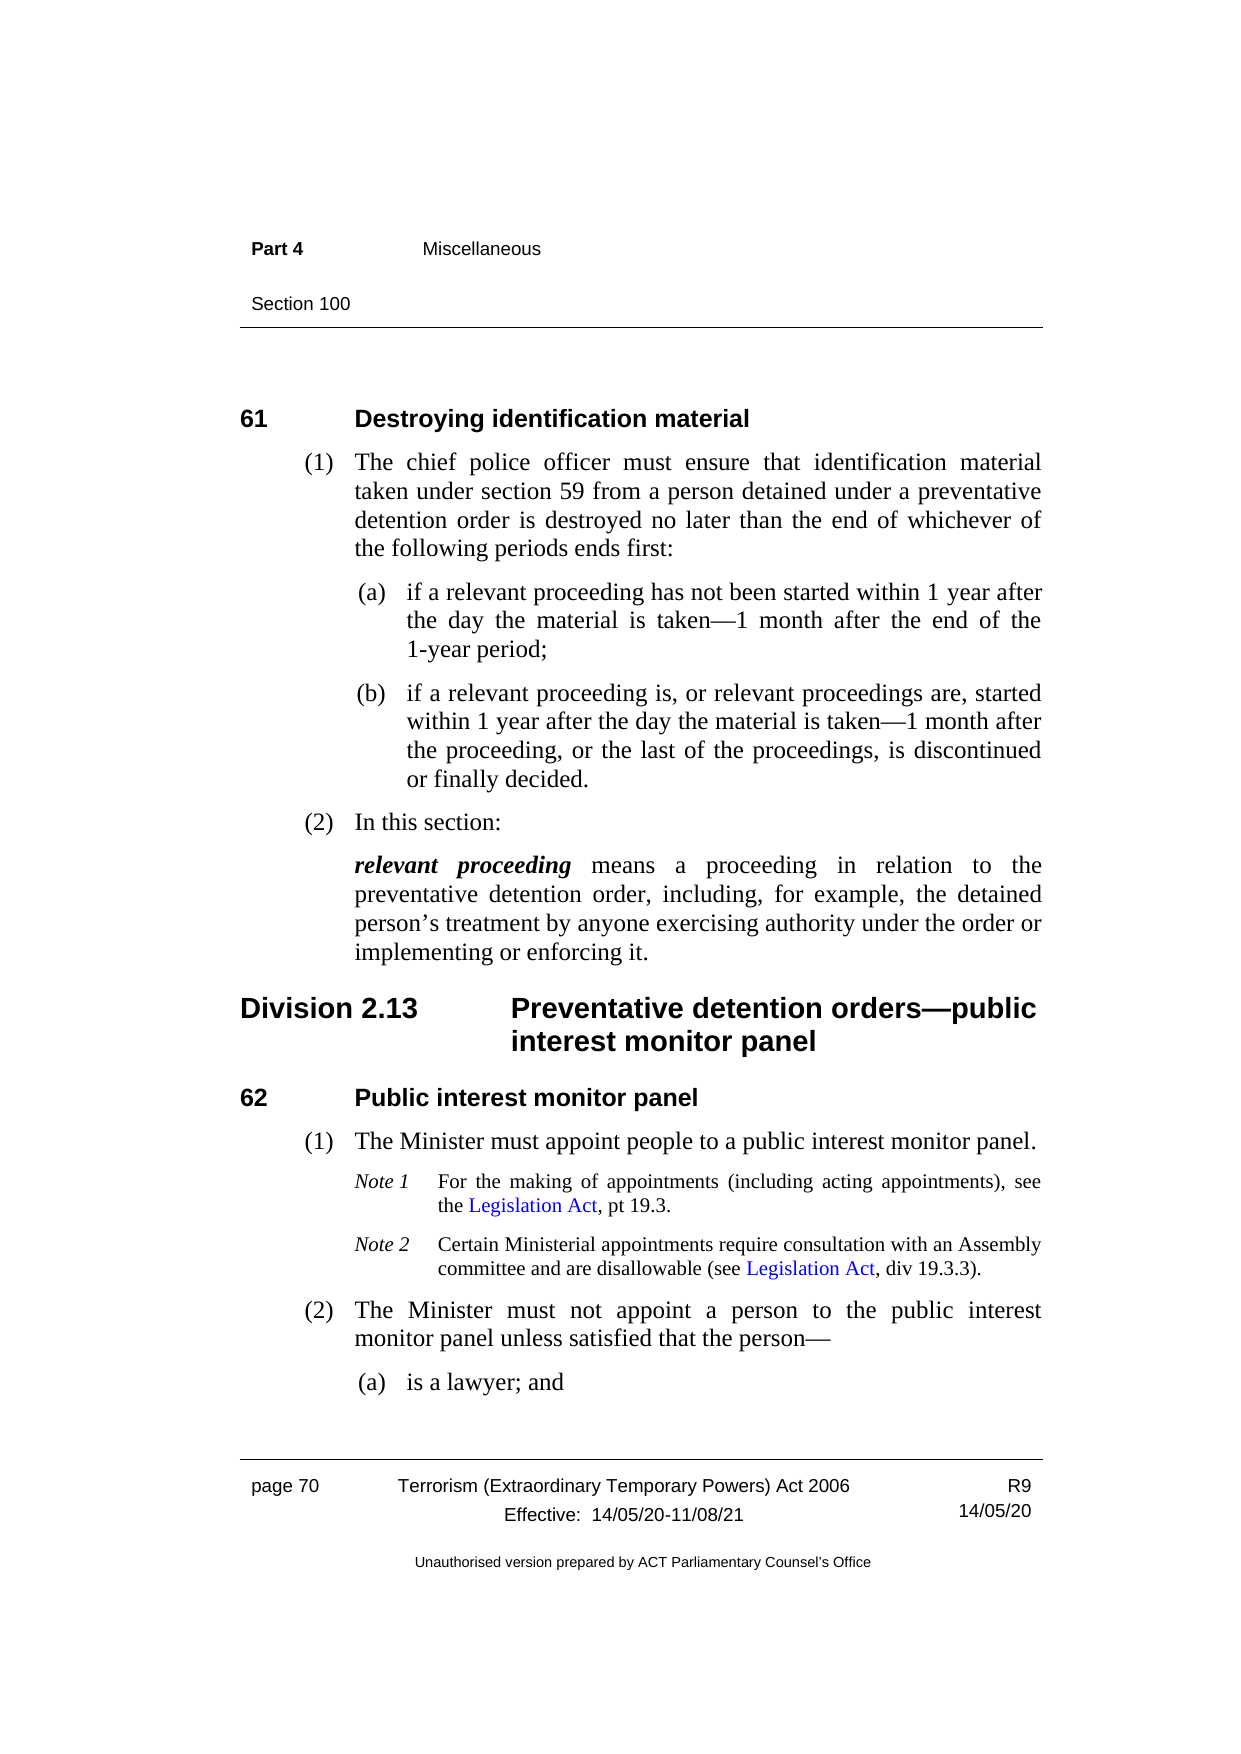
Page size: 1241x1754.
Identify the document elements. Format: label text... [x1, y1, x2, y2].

text Note 1 For the making of appointments (including acting appointments), see the Legislation Act, pt 19.3. [354, 1169, 1042, 1217]
text 61 Destroying identification material [240, 404, 1042, 433]
text (2) In this section: [240, 807, 1042, 836]
text (1) The Minister must appoint people to a public interest monitor panel. [240, 1126, 1042, 1155]
text Note 2 Certain Ministerial appointments require consultation with an Assembly committee and are disallowable (see Legislation Act, div 19.3.3). [354, 1232, 1042, 1280]
text Division 2.13 Preventative detention orders—public interest monitor panel [240, 991, 1042, 1058]
text 62 Public interest monitor panel [240, 1083, 1042, 1111]
text (b) if a relevant proceeding is, or relevant proceedings are, started within 1 year after the day the material is taken—1 month after the proceeding, or the last of the proceedings, is discontinued or finally decided. [240, 678, 1042, 793]
text (2) The Minister must not appoint a person to the public interest monitor panel unless satisfied that the person— [240, 1295, 1042, 1352]
text (a) if a relevant proceeding has not been started within 1 year after the day the material is taken—1 month after the end of the 1-year period; [240, 577, 1042, 663]
text relevant proceeding means a proceeding in relation to the preventative detention order, including, for example, the detained person’s treatment by anyone exercising authority under the order or implementing or enforcing it. [354, 851, 1042, 966]
text (1) The chief police officer must ensure that identification material taken under section 59 from a person detained under a preventative detention order is destroyed no later than the end of whichever of the following periods ends first: [240, 447, 1042, 562]
text (a) is a lawyer; and [240, 1367, 1042, 1396]
